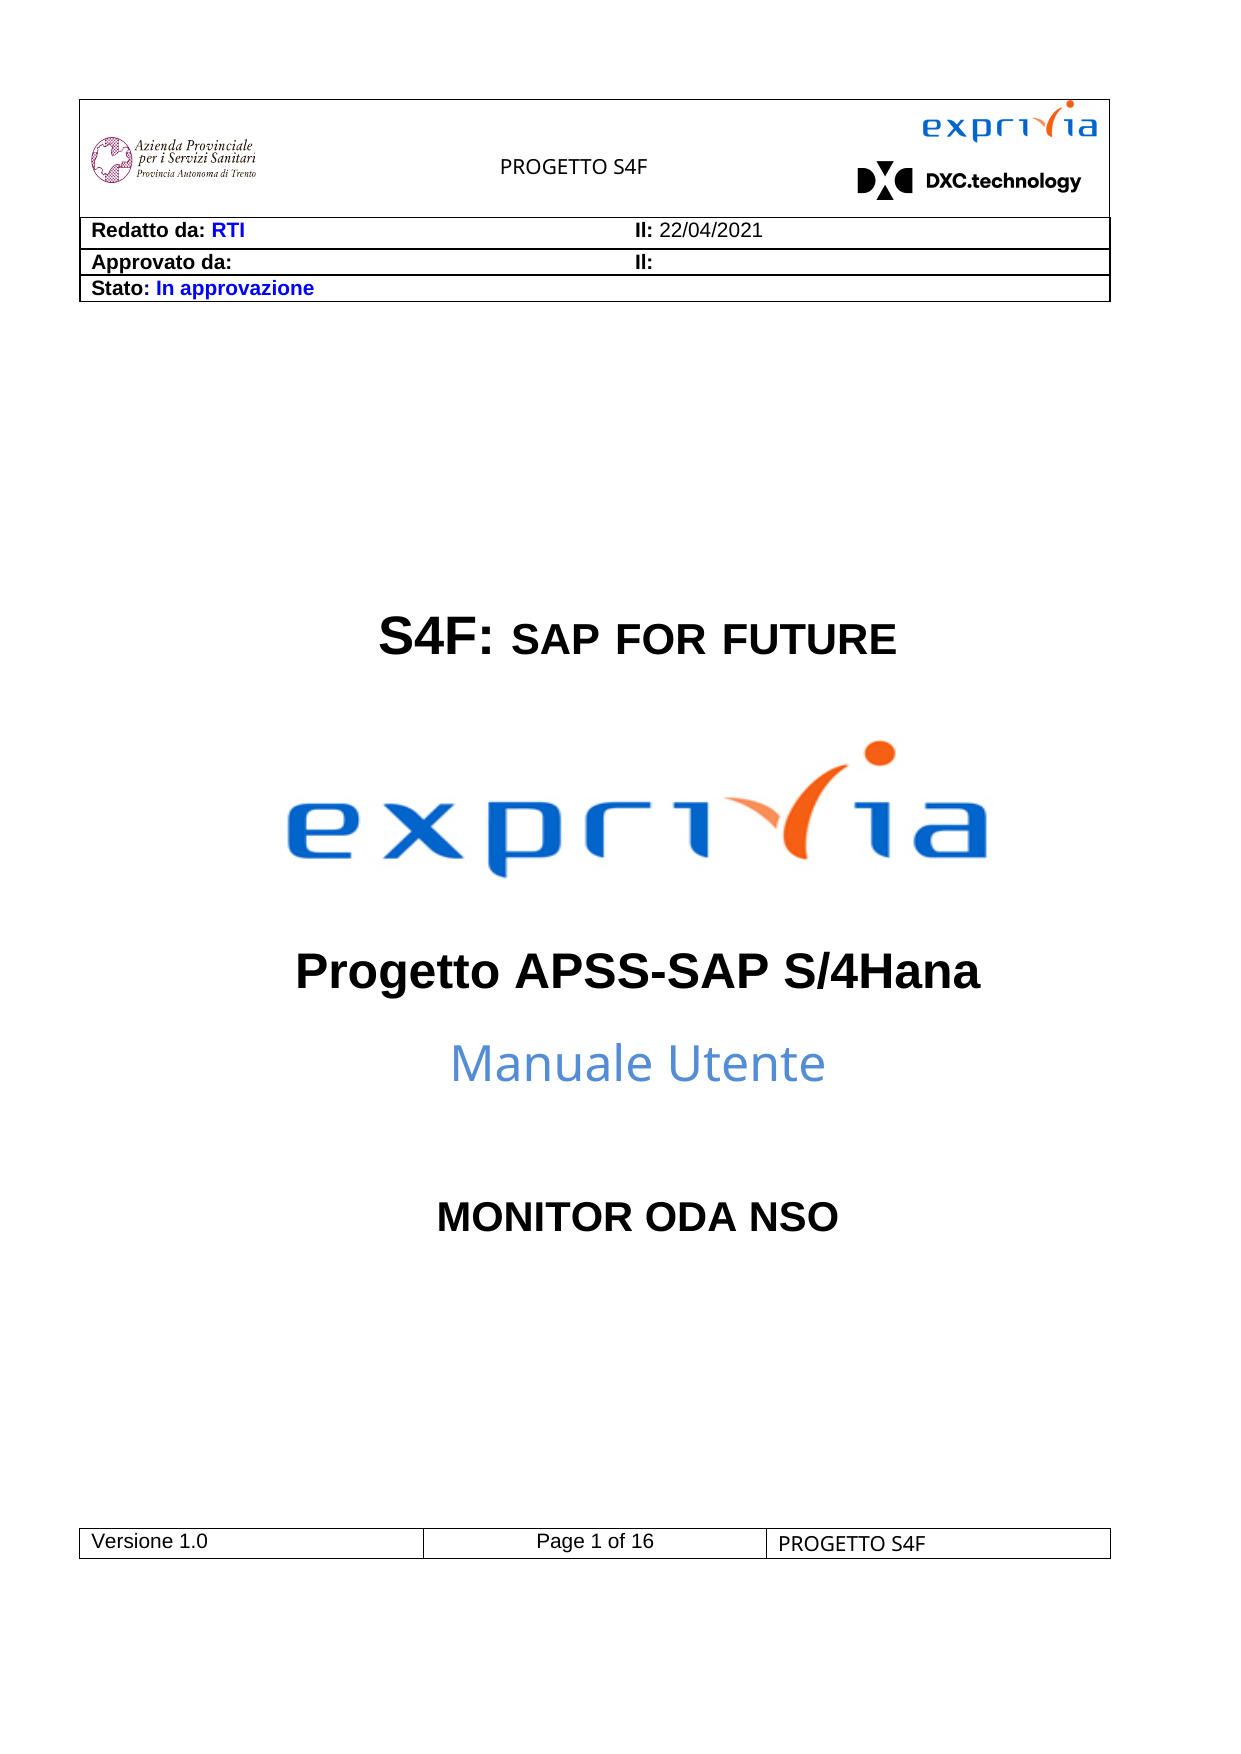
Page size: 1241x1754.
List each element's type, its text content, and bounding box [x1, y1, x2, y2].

text MONITOR ODA NSO [79, 1192, 1196, 1240]
picture [922, 100, 1099, 144]
text Manuale Utente [79, 1028, 1196, 1096]
picture [266, 723, 1009, 894]
text S4F: sap for future [79, 604, 1196, 666]
text Progetto APSS-SAP S/4Hana [79, 942, 1196, 999]
picture [86, 135, 259, 186]
